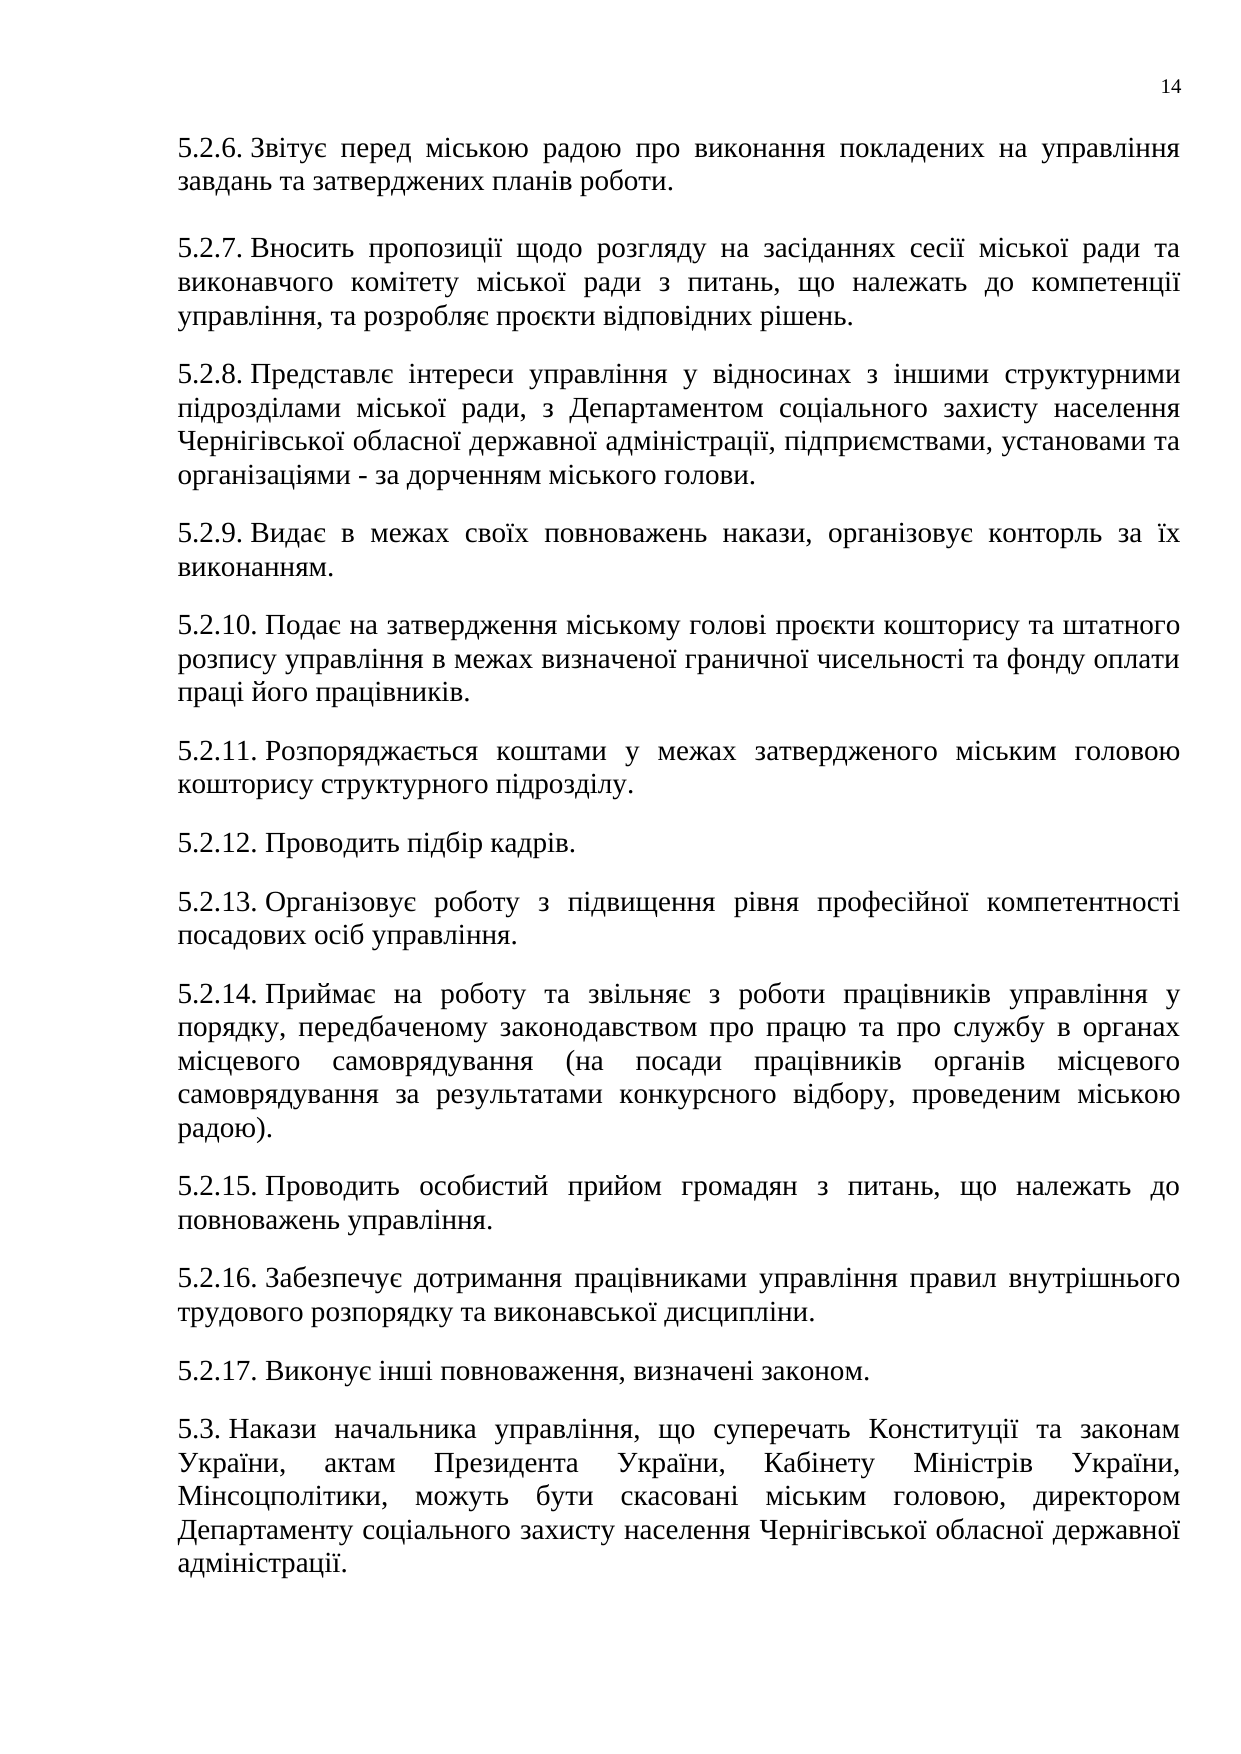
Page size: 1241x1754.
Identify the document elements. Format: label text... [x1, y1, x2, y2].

text 5.2.10. Подає на затвердження міському голові проєкти кошторису та штатного розпису управління в межах визначеної граничної чисельності та фонду оплати праці його працівників. [177, 607, 1181, 708]
text 5.2.6. Звітує перед міською радою про виконання покладених на управління завдань та затверджених планів роботи. [177, 130, 1181, 197]
text 5.2.9. Видає в межах своїх повноважень накази, організовує конторль за їх виконанням. [177, 515, 1181, 582]
text 5.2.13. Організовує роботу з підвищення рівня професійної компетентності посадових осіб управління. [177, 884, 1181, 951]
text 5.2.15. Проводить особистий прийом громадян з питань, що належать до повноважень управління. [177, 1168, 1181, 1236]
text 5.2.8. Представлє інтереси управління у відносинах з іншими структурними підрозділами міської ради, з Департаментом соціального захисту населення Чернігівської обласної державної адміністрації, підприємствами, установами та організаціями - за дорченням міського голови. [177, 356, 1181, 490]
text 5.2.16. Забезпечує дотримання працівниками управління правил внутрішнього трудового розпорядку та виконавської дисципліни. [177, 1261, 1181, 1328]
text 5.2.14. Приймає на роботу та звільняє з роботи працівників управління у порядку, передбаченому законодавством про працю та про службу в органах місцевого самоврядування (на посади працівників органів місцевого самоврядування за результатами конкурсного відбору, проведеним міською радою). [177, 976, 1181, 1143]
text 5.2.7. Вносить пропозиції щодо розгляду на засіданнях сесії міської ради та виконавчого комітету міської ради з питань, що належать до компетенції управління, та розробляє проєкти відповідних рішень. [177, 231, 1181, 331]
text 5.2.11. Розпоряджається коштами у межах затвердженого міським головою кошторису структурного підрозділу. [177, 733, 1181, 800]
text 5.2.12. Проводить підбір кадрів. [177, 825, 1181, 859]
text 5.2.17. Виконує інші повноваження, визначені законом. [177, 1353, 1181, 1386]
text 5.3. Накази начальника управління, що суперечать Конституції та законам України, актам Президента України, Кабінету Міністрів України, Мінсоцполітики, можуть бути скасовані міським головою, директором Департаменту соціального захисту населення Чернігівської обласної державної адміністрації. [177, 1411, 1181, 1579]
